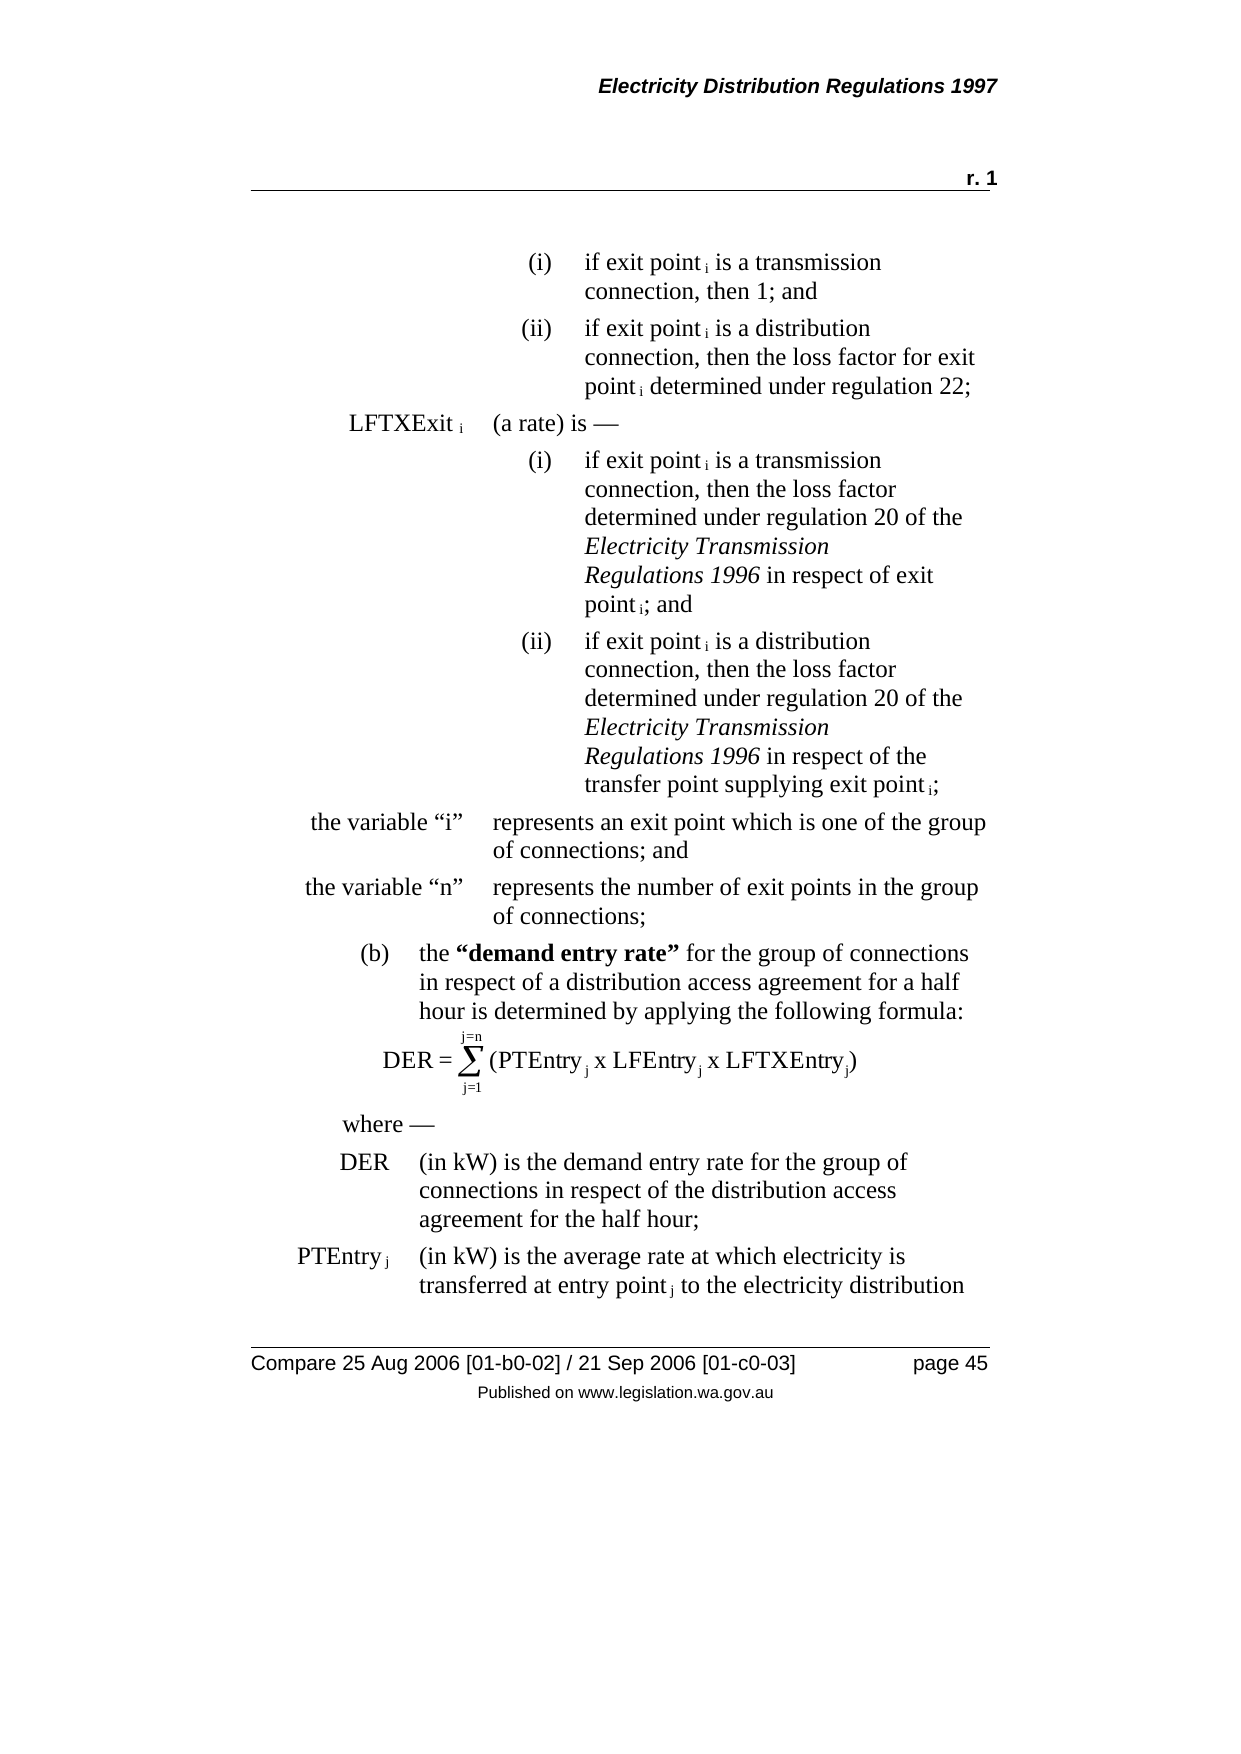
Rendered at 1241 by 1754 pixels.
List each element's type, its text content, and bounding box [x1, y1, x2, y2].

text LFTXExit i (a rate) is — [251, 408, 990, 437]
text (ii) if exit point i is a distribution connection, then the loss factor determined under regulation 20 of the Electricity Transmission Regulations 1996 in respect of the transfer point supplying exit point i; [251, 626, 990, 798]
text DER (in kW) is the demand entry rate for the group of connections in respect of the distribution access agreement for the half hour; [251, 1147, 990, 1233]
text (ii) if exit point i is a distribution connection, then the loss factor for exit point i determined under regulation 22; [251, 313, 990, 399]
text (b) the “demand entry rate” for the group of connections in respect of a distribution access agreement for a half hour is determined by applying the following formula: [251, 938, 990, 1024]
text (i) if exit point i is a transmission connection, then the loss factor determined under regulation 20 of the Electricity Transmission Regulations 1996 in respect of exit point i; and [251, 445, 990, 617]
text the variable “n” represents the number of exit points in the group of connections; [251, 872, 990, 930]
text where — [251, 1109, 990, 1138]
text the variable “i” represents an exit point which is one of the group of connections; and [251, 807, 990, 864]
text (i) if exit point i is a transmission connection, then 1; and [251, 247, 990, 305]
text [251, 1241, 990, 1299]
